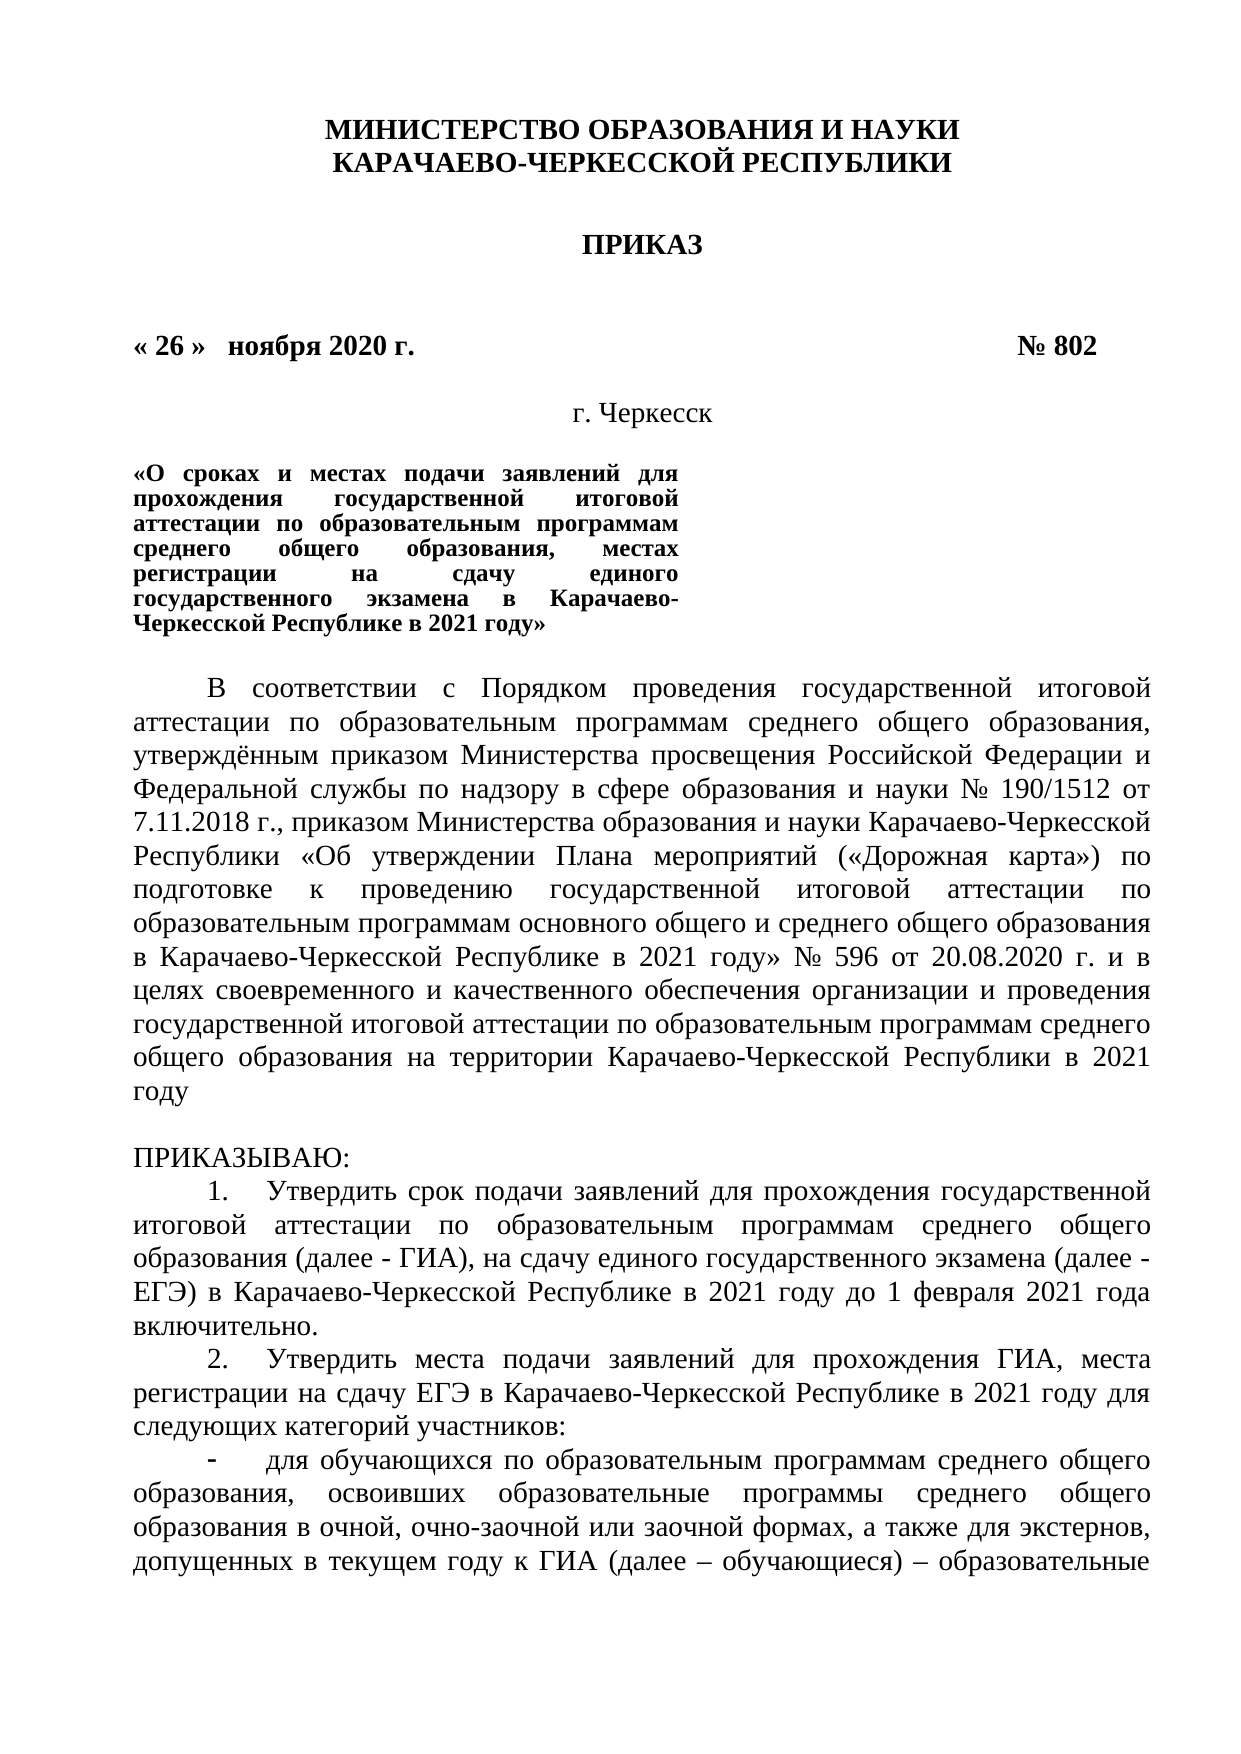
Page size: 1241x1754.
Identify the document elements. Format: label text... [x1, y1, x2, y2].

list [133, 1442, 1152, 1576]
list Утвердить места подачи заявлений для прохождения ГИА, места регистрации на сдачу ЕГЭ в Карачаево-Черкесской Республике в 2021 году для следующих категорий участников: [133, 1341, 1152, 1442]
table_header «О сроках и местах подачи заявлений для прохождения государственной итоговой аттестации по образовательным программам среднего общего образования, местах регистрации на сдачу единого государственного экзамена в Карачаево-Черкесской Республике в 2021 году» [122, 462, 698, 637]
text ПРИКАЗЫВАЮ: [133, 1140, 1152, 1173]
text ПРИКАЗ [133, 227, 1152, 261]
text « 26 » ноября 2020 г. № 802 [133, 328, 1152, 361]
text В соответствии с Порядком проведения государственной итоговой аттестации по образовательным программам среднего общего образования, утверждённым приказом Министерства просвещения Российской Федерации и Федеральной службы по надзору в сфере образования и науки № 190/1512 от 7.11.2018 г., приказом Министерства образования и науки Карачаево-Черкесской Республики «Об утверждении Плана мероприятий («Дорожная карта») по подготовке к проведению государственной итоговой аттестации по образовательным программам основного общего и среднего общего образования в Карачаево-Черкесской Республике в 2021 году» № 596 от 20.08.2020 г. и в целях своевременного и качественного обеспечения организации и проведения государственной итоговой аттестации по образовательным программам среднего общего образования на территории Карачаево-Черкесской Республики в 2021 году [133, 670, 1152, 1106]
list Утвердить срок подачи заявлений для прохождения государственной итоговой аттестации по образовательным программам среднего общего образования (далее - ГИА), на сдачу единого государственного экзамена (далее - ЕГЭ) в Карачаево-Черкесской Республике в 2021 году до 1 февраля 2021 года включительно. [133, 1173, 1152, 1341]
text г. Черкесск [133, 395, 1152, 428]
table_header МИНИСТЕРСТВО ОБРАЗОВАНИЯ И НАУКИ КАРАЧАЕВО-ЧЕРКЕССКОЙ РЕСПУБЛИКИ [129, 112, 1156, 227]
